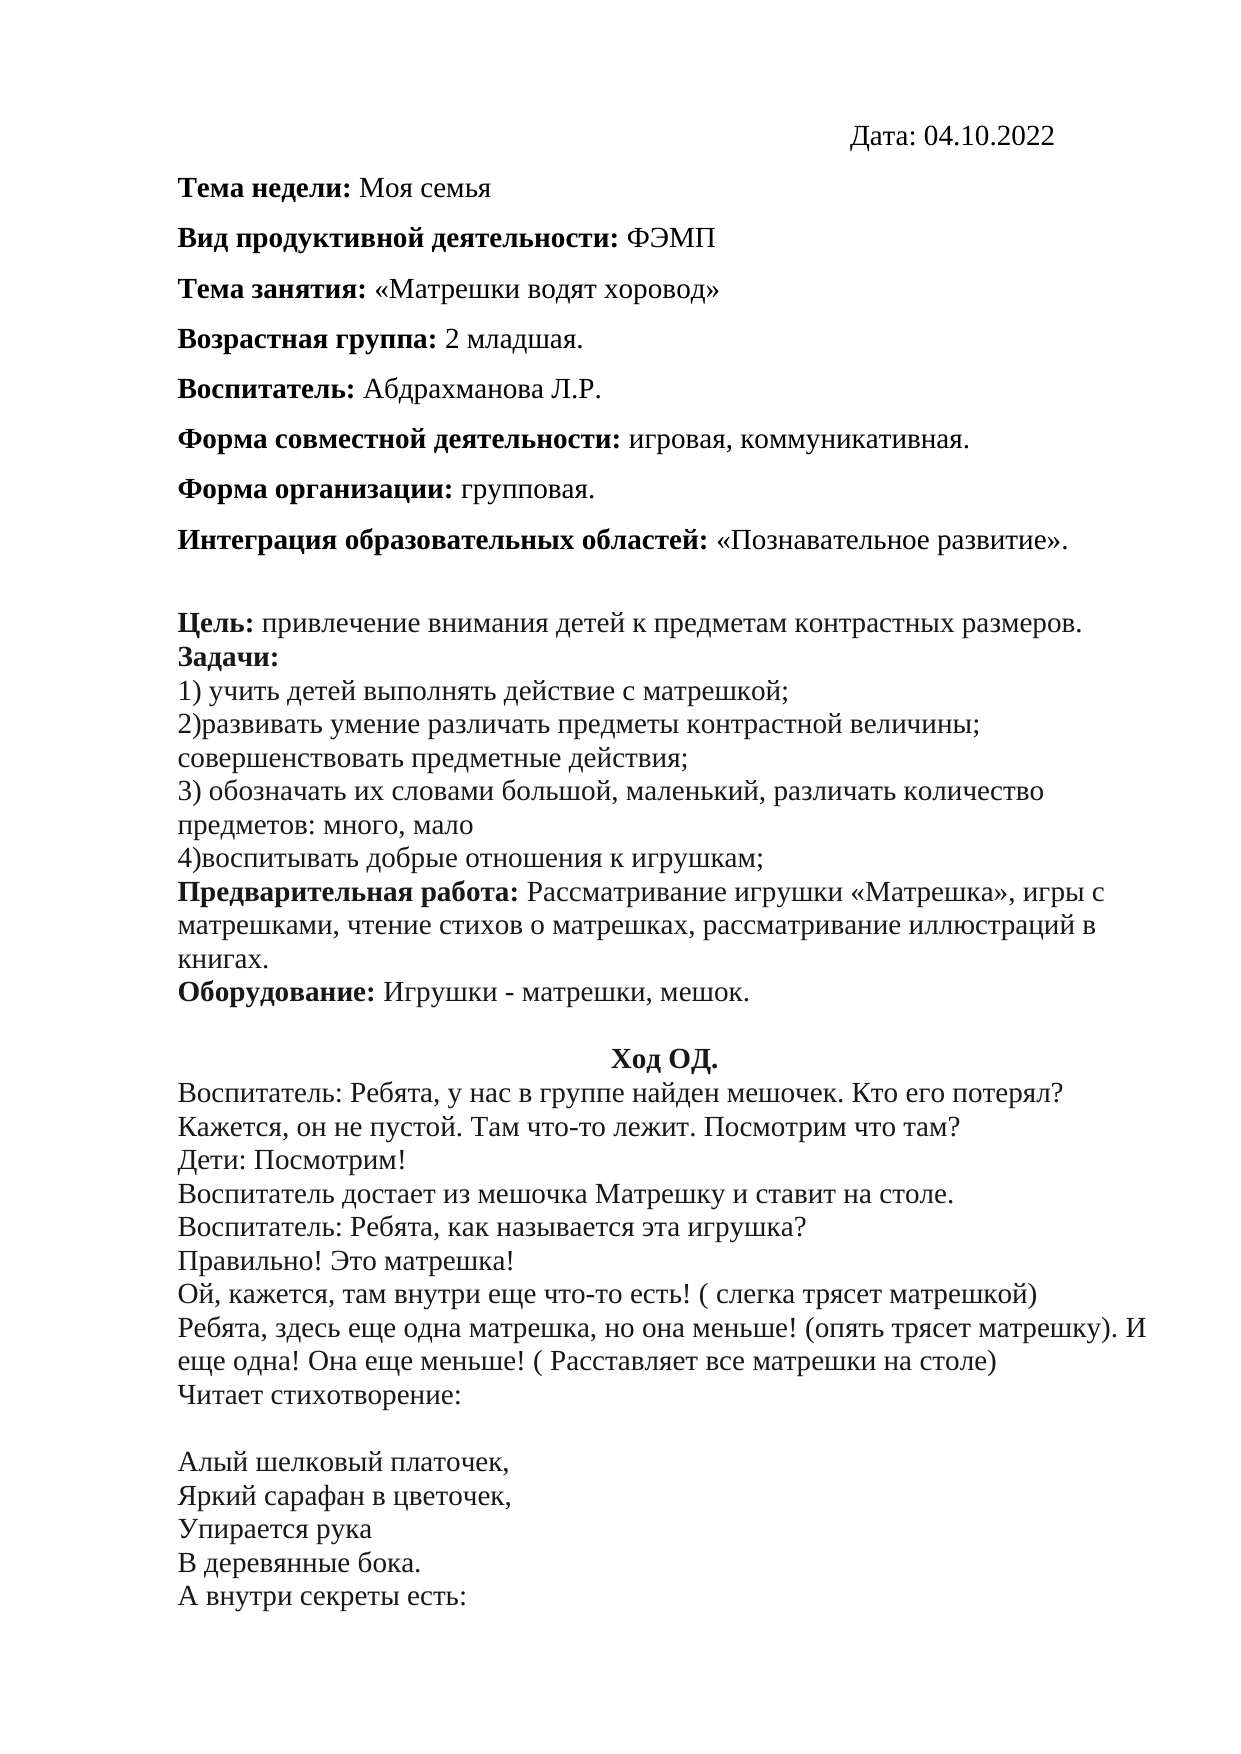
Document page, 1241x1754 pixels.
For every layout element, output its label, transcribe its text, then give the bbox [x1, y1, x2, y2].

text Правильно! Это матрешка! [177, 1243, 1152, 1276]
text Задачи: [177, 639, 1152, 673]
text Воспитатель: Ребята, как называется эта игрушка? [177, 1209, 1152, 1243]
text Форма совместной деятельности: игровая, коммуникативная. [177, 421, 1152, 455]
text Ход ОД. [177, 1042, 1152, 1075]
text Алый шелковый платочек, [177, 1444, 1152, 1478]
text Тема недели: Моя семья [177, 170, 1152, 204]
text Ой, кажется, там внутри еще что-то есть! ( слегка трясет матрешкой) [177, 1276, 1152, 1310]
text Вид продуктивной деятельности: ФЭМП [177, 221, 1152, 254]
text 2)развивать умение различать предметы контрастной величины; совершенствовать предметные действия; [177, 706, 1152, 773]
text Воспитатель: Абдрахманова Л.Р. [177, 371, 1152, 405]
text Воспитатель: Ребята, у нас в группе найден мешочек. Кто его потерял? Кажется, он не пустой. Там что-то лежит. Посмотрим что там? [177, 1075, 1152, 1142]
text Читает стихотворение: [177, 1377, 1152, 1411]
text А внутри секреты есть: [177, 1578, 1152, 1612]
text Интеграция образовательных областей: «Познавательное развитие». [177, 522, 1152, 555]
text 3) обозначать их словами большой, маленький, различать количество предметов: много, мало [177, 773, 1152, 840]
text Воспитатель достает из мешочка Матрешку и ставит на столе. [177, 1176, 1152, 1209]
text В деревянные бока. [177, 1545, 1152, 1578]
text 1) учить детей выполнять действие с матрешкой; [177, 673, 1152, 706]
text Возрастная группа: 2 младшая. [177, 321, 1152, 354]
text Упирается рука [177, 1511, 1152, 1545]
text Оборудование: Игрушки - матрешки, мешок. [177, 974, 1152, 1008]
text Дети: Посмотрим! [177, 1142, 1152, 1176]
text Ребята, здесь еще одна матрешка, но она меньше! (опять трясет матрешку). И еще одна! Она еще меньше! ( Расставляет все матрешки на столе) [177, 1310, 1152, 1377]
text Дата: 04.10.2022 [177, 118, 1152, 152]
text Форма организации: групповая. [177, 472, 1152, 505]
text 4)воспитывать добрые отношения к игрушкам; [177, 840, 1152, 874]
text Цель: привлечение внимания детей к предметам контрастных размеров. [177, 606, 1152, 639]
text Предварительная работа: Рассматривание игрушки «Матрешка», игры с матрешками, чтение стихов о матрешках, рассматривание иллюстраций в книгах. [177, 874, 1152, 974]
text Тема занятия: «Матрешки водят хоровод» [177, 271, 1152, 304]
text Яркий сарафан в цветочек, [177, 1478, 1152, 1511]
